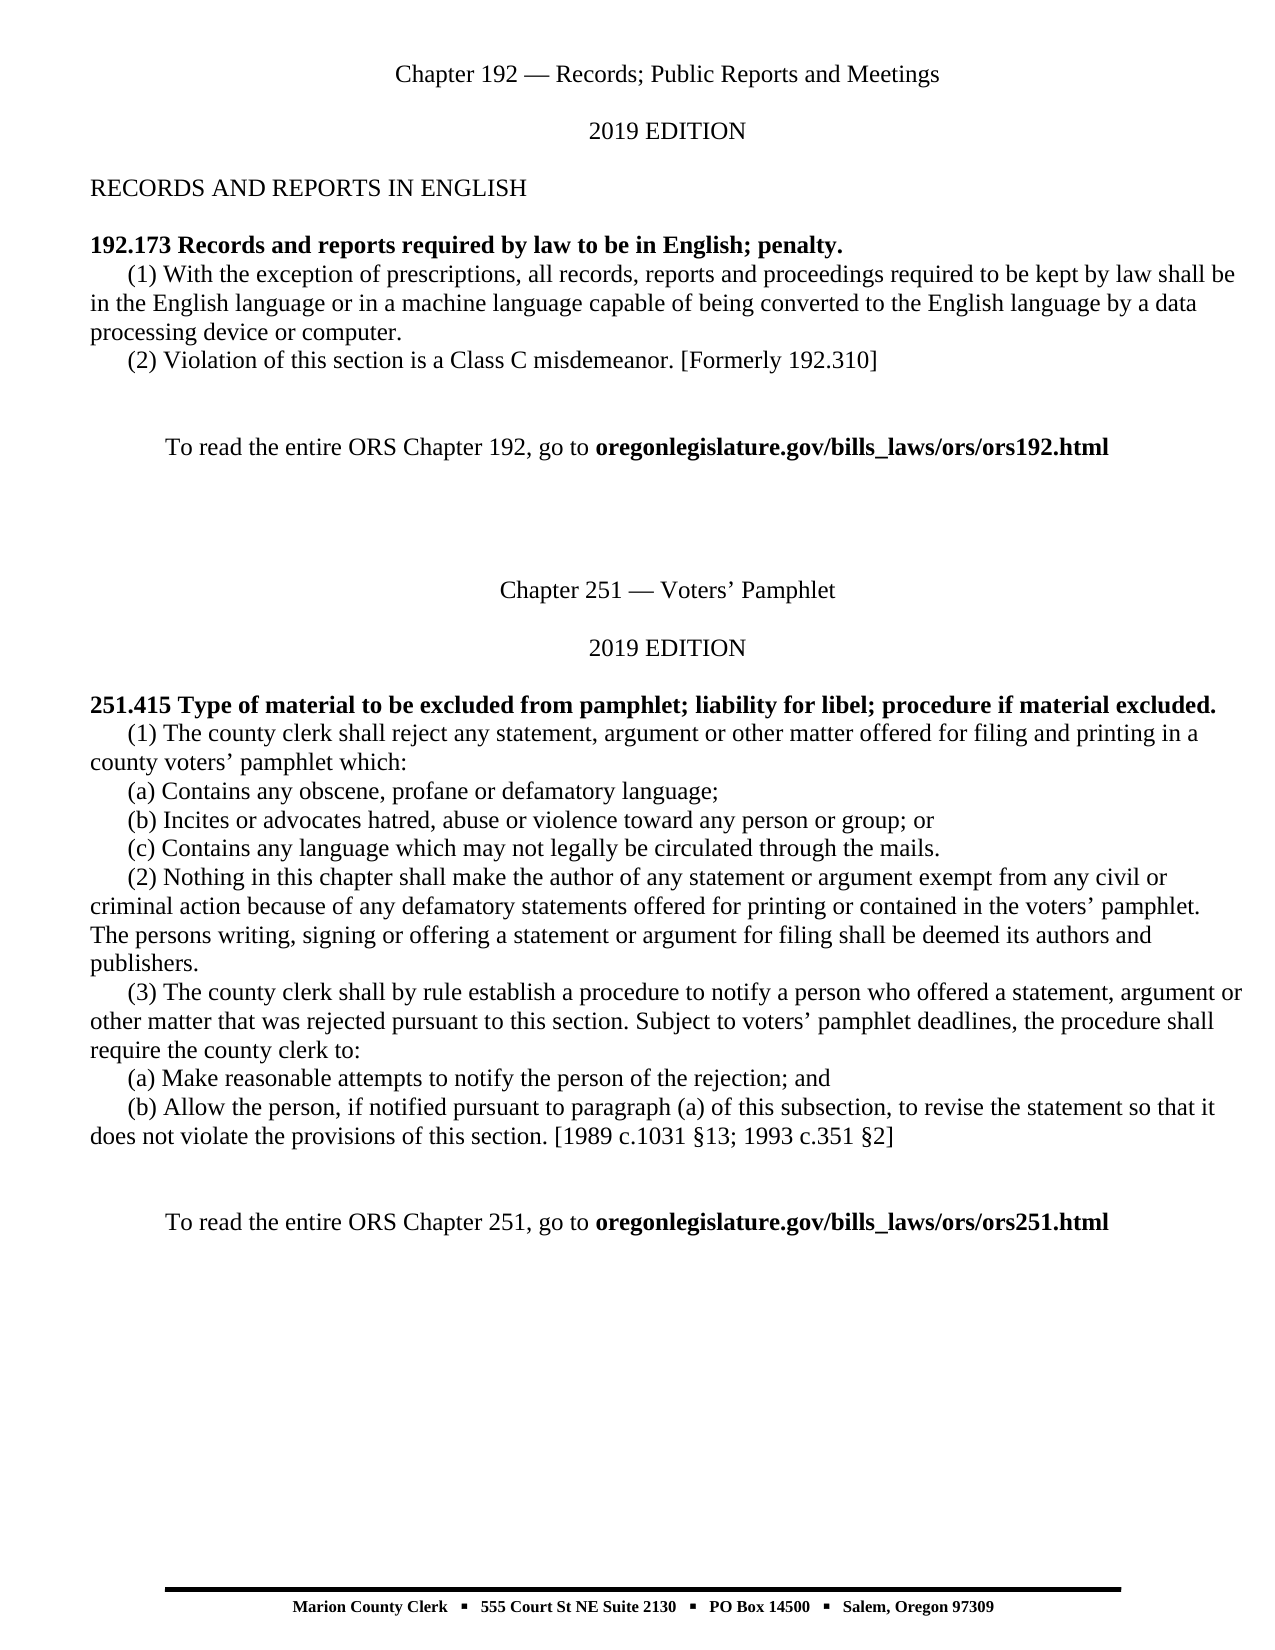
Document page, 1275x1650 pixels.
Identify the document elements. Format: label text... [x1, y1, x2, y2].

text (1) The county clerk shall reject any statement, argument or other matter offered for filing and printing in a county voters’ pamphlet which: [90, 718, 1245, 776]
text 192.173 Records and reports required by law to be in English; penalty. [90, 231, 1245, 259]
text (3) The county clerk shall by rule establish a procedure to notify a person who offered a statement, argument or other matter that was rejected pursuant to this section. Subject to voters’ pamphlet deadlines, the procedure shall require the county clerk to: [90, 977, 1245, 1063]
text (b) Allow the person, if notified pursuant to paragraph (a) of this subsection, to revise the statement so that it does not violate the provisions of this section. [1989 c.1031 §13; 1993 c.351 §2] [90, 1092, 1245, 1150]
text To read the entire ORS Chapter 192, go to oregonlegislature.gov/bills_laws/ors/ors192.html [165, 432, 1245, 461]
text 251.415 Type of material to be excluded from pamphlet; liability for libel; procedure if material excluded. [90, 690, 1245, 718]
text 2019 EDITION [90, 633, 1245, 662]
text Chapter 192 — Records; Public Reports and Meetings [90, 59, 1245, 87]
text To read the entire ORS Chapter 251, go to oregonlegislature.gov/bills_laws/ors/ors251.html [90, 1207, 1245, 1236]
text 2019 EDITION [90, 116, 1245, 145]
text (2) Violation of this section is a Class C misdemeanor. [Formerly 192.310] [90, 346, 1245, 374]
text (c) Contains any language which may not legally be circulated through the mails. [90, 833, 1245, 862]
text (2) Nothing in this chapter shall make the author of any statement or argument exempt from any civil or criminal action because of any defamatory statements offered for printing or contained in the voters’ pamphlet. The persons writing, signing or offering a statement or argument for filing shall be deemed its authors and publishers. [90, 862, 1245, 977]
text (a) Contains any obscene, profane or defamatory language; [90, 776, 1245, 805]
text (1) With the exception of prescriptions, all records, reports and proceedings required to be kept by law shall be in the English language or in a machine language capable of being converted to the English language by a data processing device or computer. [90, 259, 1245, 346]
text (a) Make reasonable attempts to notify the person of the rejection; and [90, 1063, 1245, 1092]
text RECORDS AND REPORTS IN ENGLISH [90, 173, 1245, 202]
text (b) Incites or advocates hatred, abuse or violence toward any person or group; or [90, 805, 1245, 833]
text Chapter 251 — Voters’ Pamphlet [90, 576, 1245, 604]
